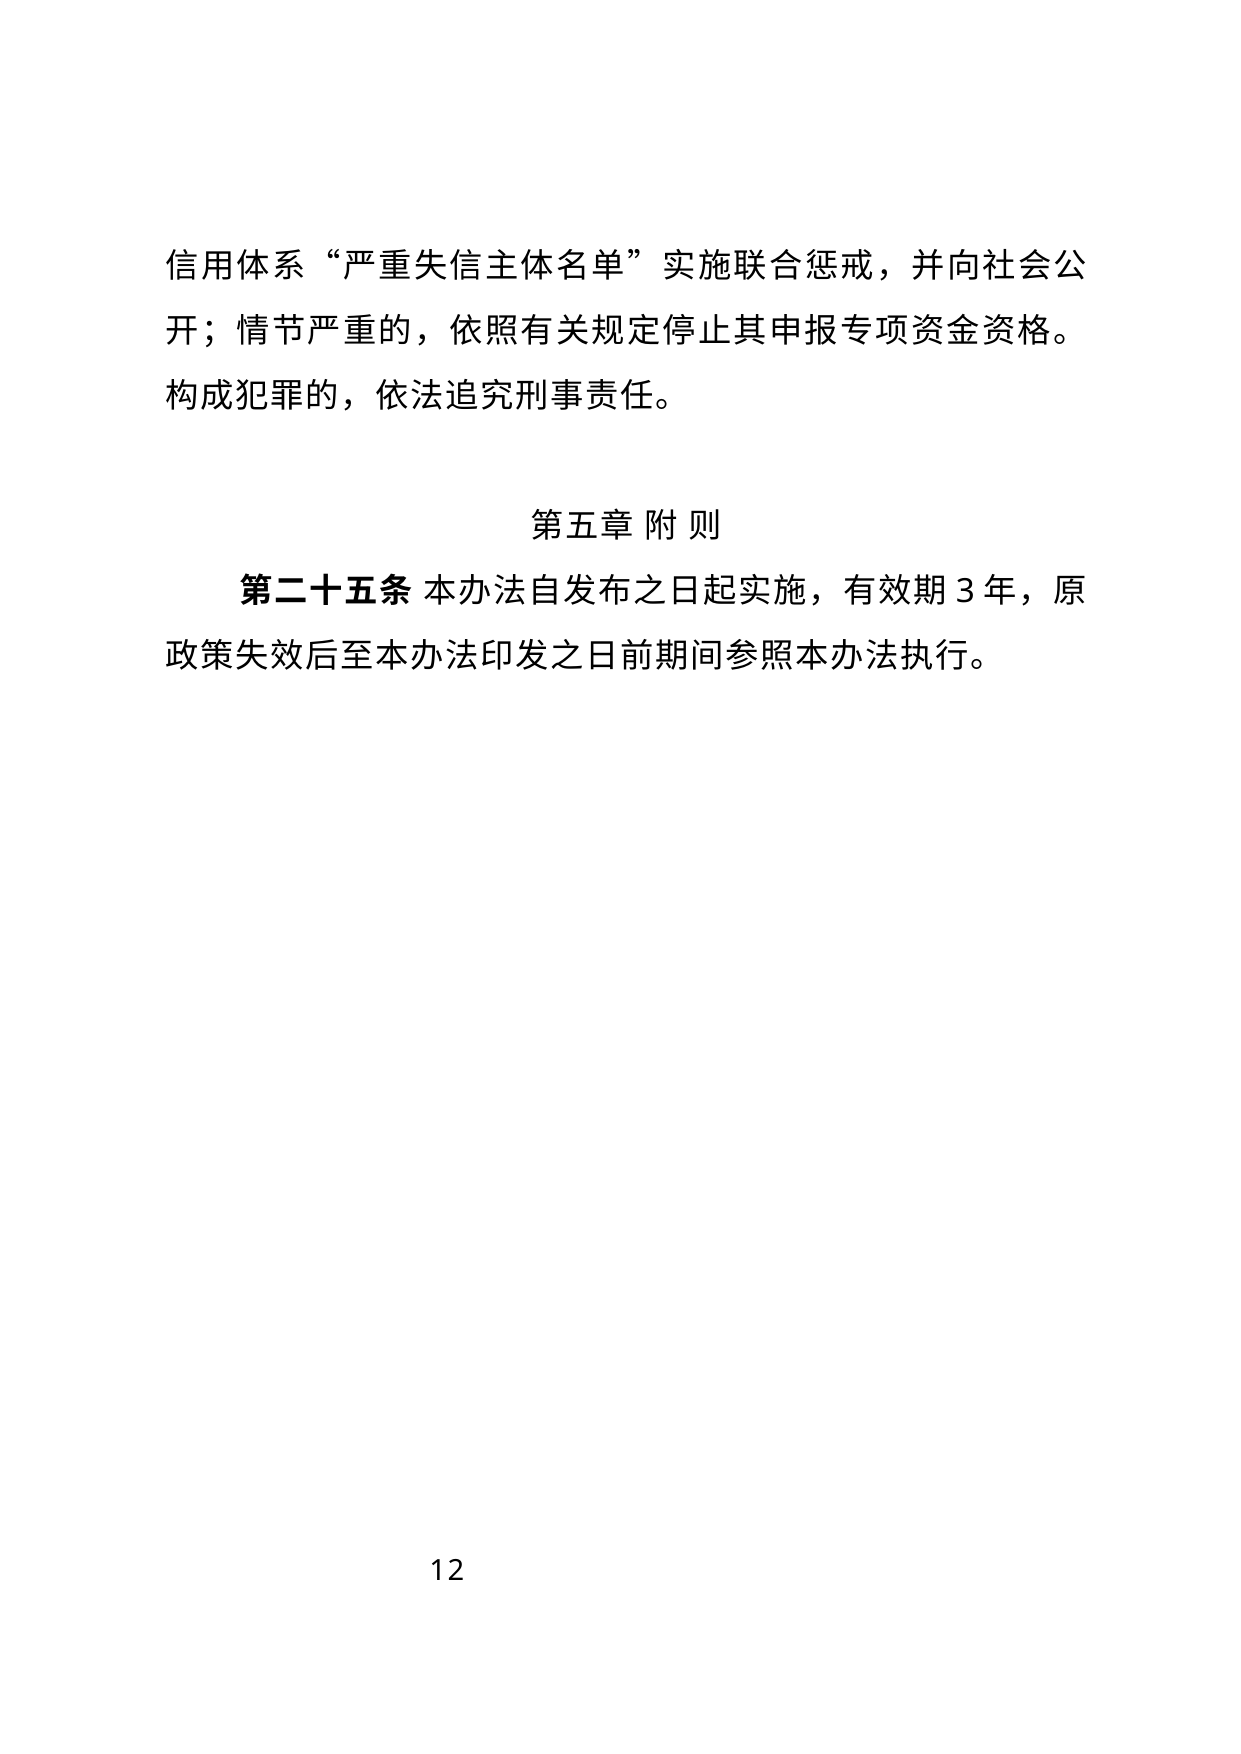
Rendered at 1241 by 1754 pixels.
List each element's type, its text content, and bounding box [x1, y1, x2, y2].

text 第二十五条 本办法自发布之日起实施，有效期3年，原政策失效后至本办法印发之日前期间参照本办法执行。 [165, 555, 1087, 685]
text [165, 230, 1087, 425]
text 第五章 附 则 [165, 490, 1087, 555]
